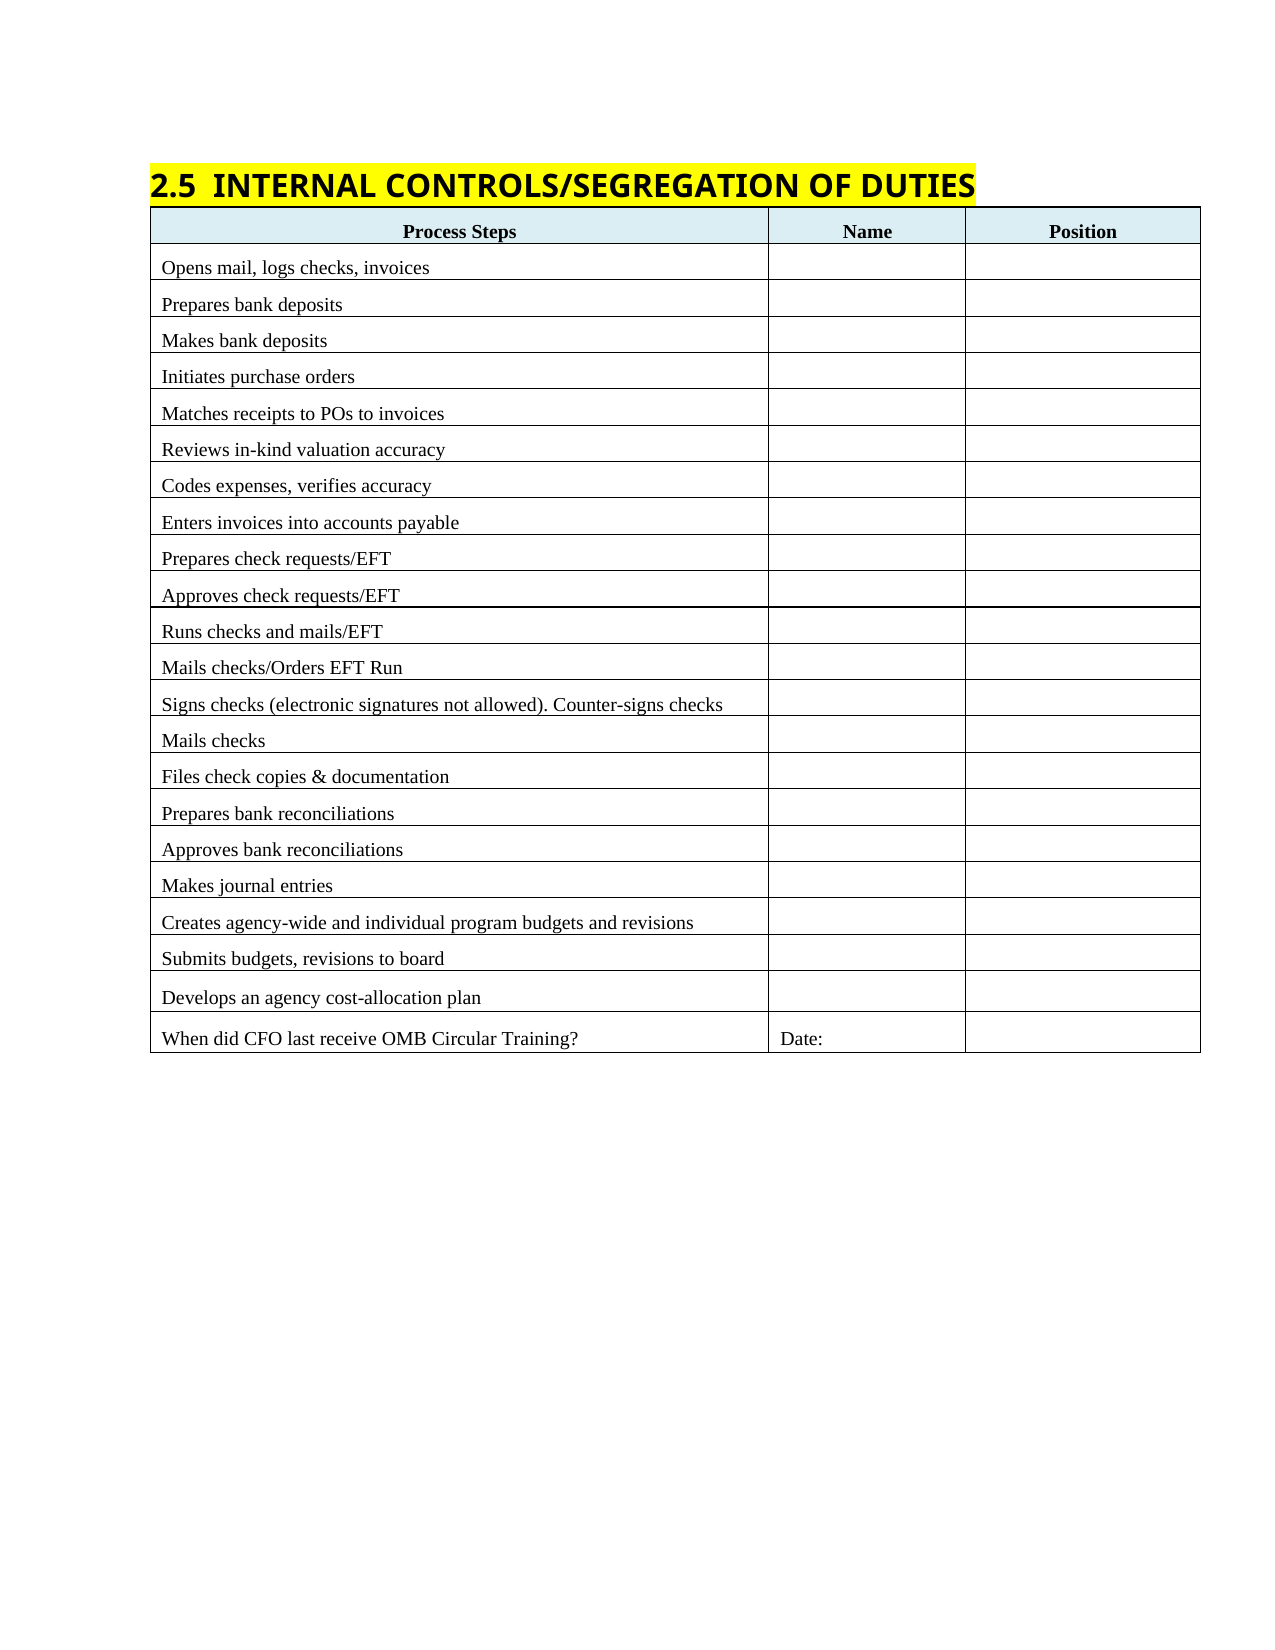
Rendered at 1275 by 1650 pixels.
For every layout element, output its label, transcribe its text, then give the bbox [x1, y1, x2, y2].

table_cell Files check copies & documentation [151, 753, 768, 788]
table_cell [966, 862, 1200, 897]
table_cell [769, 426, 965, 461]
table_cell [966, 680, 1200, 715]
table_cell Develops an agency cost-allocation plan [151, 971, 768, 1011]
table_cell Prepares bank deposits [151, 280, 768, 316]
table_cell [966, 644, 1200, 679]
table_cell [769, 716, 965, 752]
table_cell [769, 571, 965, 606]
table_cell [966, 280, 1200, 316]
table_cell [769, 244, 965, 279]
table_cell Initiates purchase orders [151, 353, 768, 388]
table_cell [769, 680, 965, 715]
table_cell Mails checks/Orders EFT Run [151, 644, 768, 679]
table_cell [966, 244, 1200, 279]
table_header Position [966, 208, 1200, 243]
table_cell [769, 389, 965, 424]
table_cell [769, 498, 965, 534]
table_cell Makes journal entries [151, 862, 768, 897]
table_cell [966, 898, 1200, 933]
table_cell Matches receipts to POs to invoices [151, 389, 768, 424]
table_cell [769, 971, 965, 1011]
table_header Process Steps [151, 208, 768, 243]
table_cell Submits budgets, revisions to board [151, 935, 768, 970]
table_cell [966, 389, 1200, 424]
table_cell [769, 862, 965, 897]
table_cell Codes expenses, verifies accuracy [151, 462, 768, 497]
table_cell [966, 426, 1200, 461]
text 2.5 INTERNAL CONTROLS/SEGREGATION OF DUTIES [150, 162, 1172, 206]
table_cell Enters invoices into accounts payable [151, 498, 768, 534]
table_cell Runs checks and mails/EFT [151, 608, 768, 643]
table_cell Approves check requests/EFT [151, 571, 768, 606]
table_cell [966, 571, 1200, 606]
table_cell Creates agency-wide and individual program budgets and revisions [151, 898, 768, 933]
table_cell [769, 826, 965, 861]
table_cell When did CFO last receive OMB Circular Training? [151, 1012, 768, 1052]
table_cell [769, 280, 965, 316]
table_cell Prepares bank reconciliations [151, 789, 768, 824]
table_cell [966, 789, 1200, 824]
table_header Name [769, 208, 965, 243]
table_cell [769, 353, 965, 388]
table_cell Makes bank deposits [151, 317, 768, 352]
table_cell Mails checks [151, 716, 768, 752]
table_cell Reviews in-kind valuation accuracy [151, 426, 768, 461]
table_cell [769, 753, 965, 788]
table_cell [966, 1012, 1200, 1052]
table_cell [769, 462, 965, 497]
table_cell [966, 971, 1200, 1011]
table_cell [769, 608, 965, 643]
table_cell [769, 935, 965, 970]
table_cell Opens mail, logs checks, invoices [151, 244, 768, 279]
table_cell [966, 826, 1200, 861]
table_cell [966, 317, 1200, 352]
table_cell [966, 716, 1200, 752]
table_cell [769, 644, 965, 679]
table_cell [966, 535, 1200, 570]
table_cell [769, 789, 965, 824]
table_cell [966, 462, 1200, 497]
table_cell [966, 935, 1200, 970]
table_cell Date: [769, 1012, 965, 1052]
table_cell [966, 753, 1200, 788]
table_cell Signs checks (electronic signatures not allowed). Counter-signs checks [151, 680, 768, 715]
table_cell Prepares check requests/EFT [151, 535, 768, 570]
table_cell [966, 353, 1200, 388]
table_cell [966, 608, 1200, 643]
table_cell [769, 535, 965, 570]
table_cell [769, 898, 965, 933]
table_cell Approves bank reconciliations [151, 826, 768, 861]
table_cell [966, 498, 1200, 534]
table_cell [769, 317, 965, 352]
